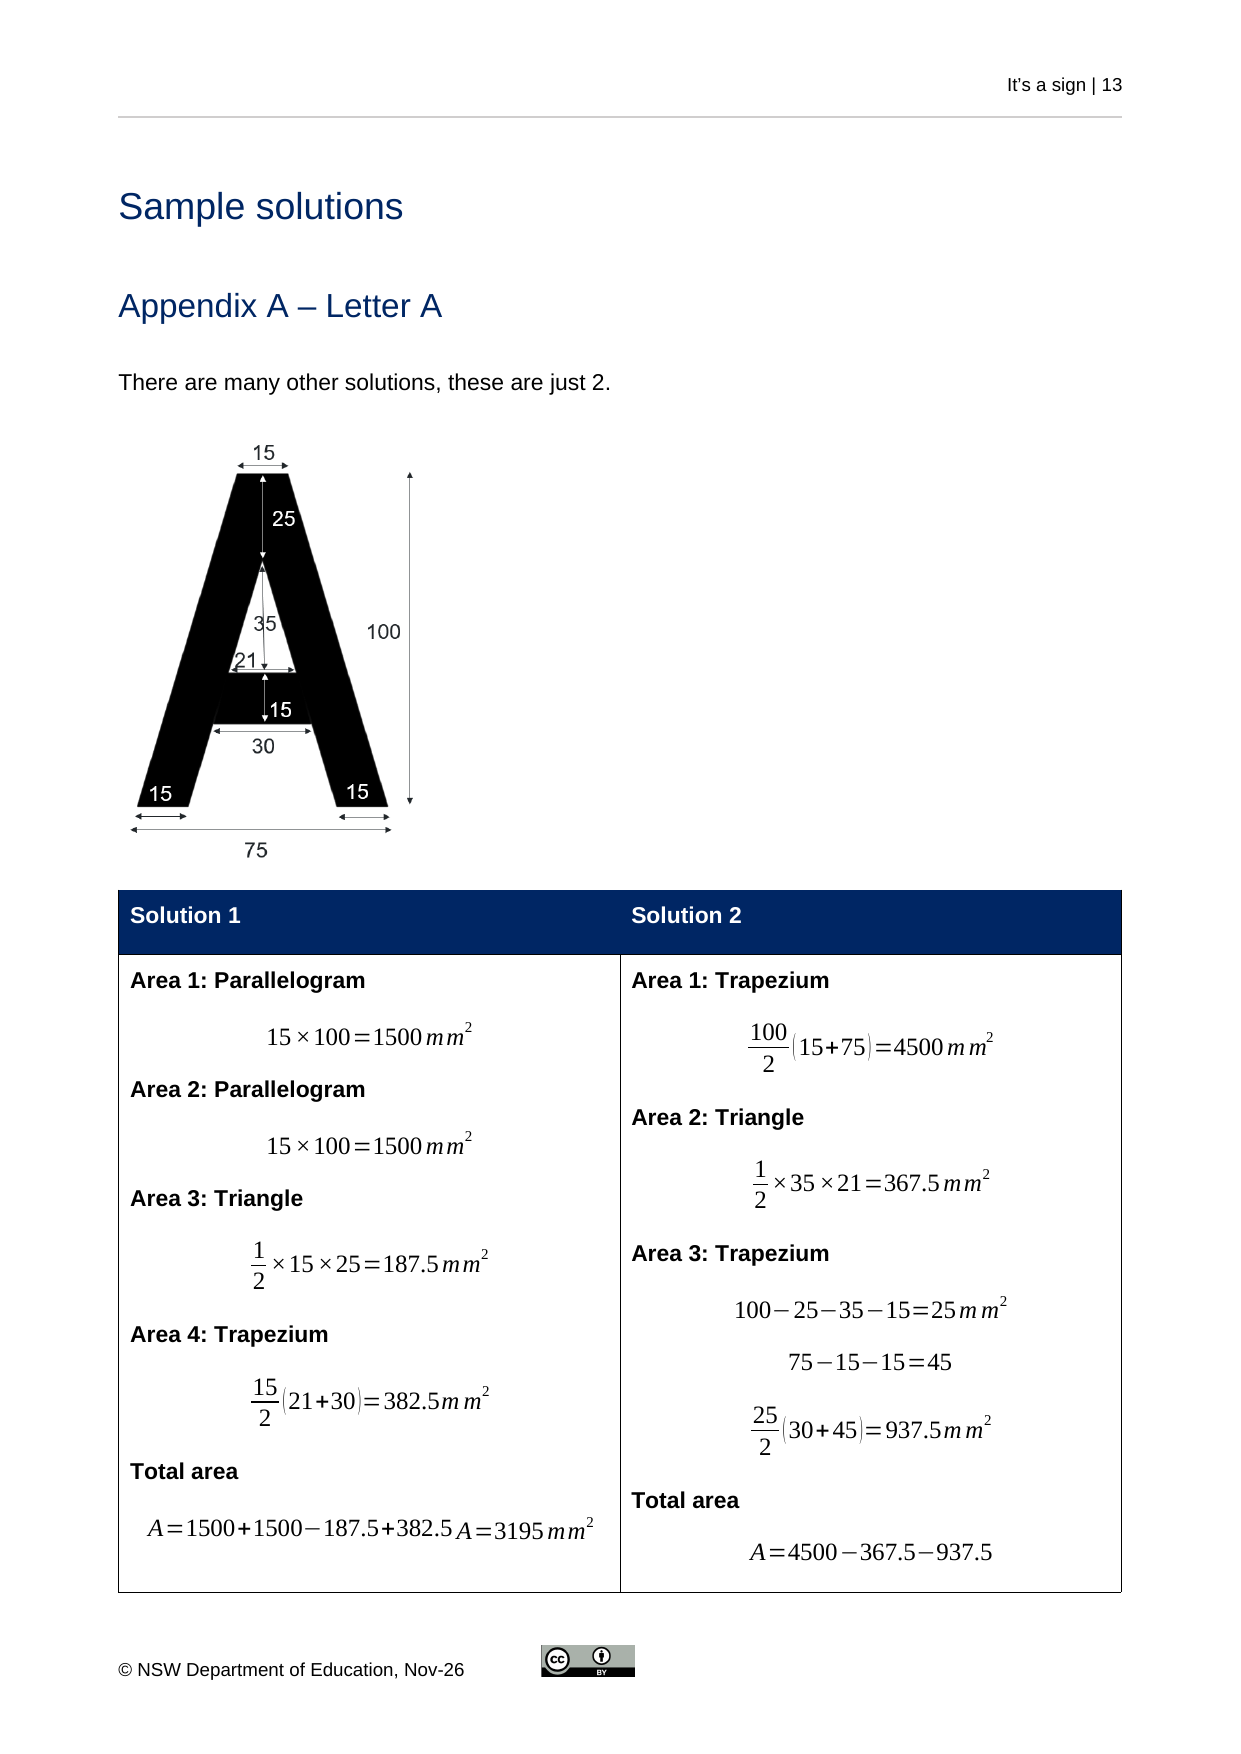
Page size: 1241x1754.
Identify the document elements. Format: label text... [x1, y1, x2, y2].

subtitle Sample solutions [118, 184, 1122, 227]
picture [541, 1645, 635, 1677]
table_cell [119, 955, 620, 1592]
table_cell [621, 955, 1121, 1592]
table_header Solution 1 [119, 890, 620, 954]
subtitle Appendix A – Letter A [118, 286, 1122, 325]
picture [118, 433, 431, 864]
text There are many other solutions, these are just 2. [118, 369, 1122, 395]
table_header Solution 2 [620, 890, 1121, 954]
